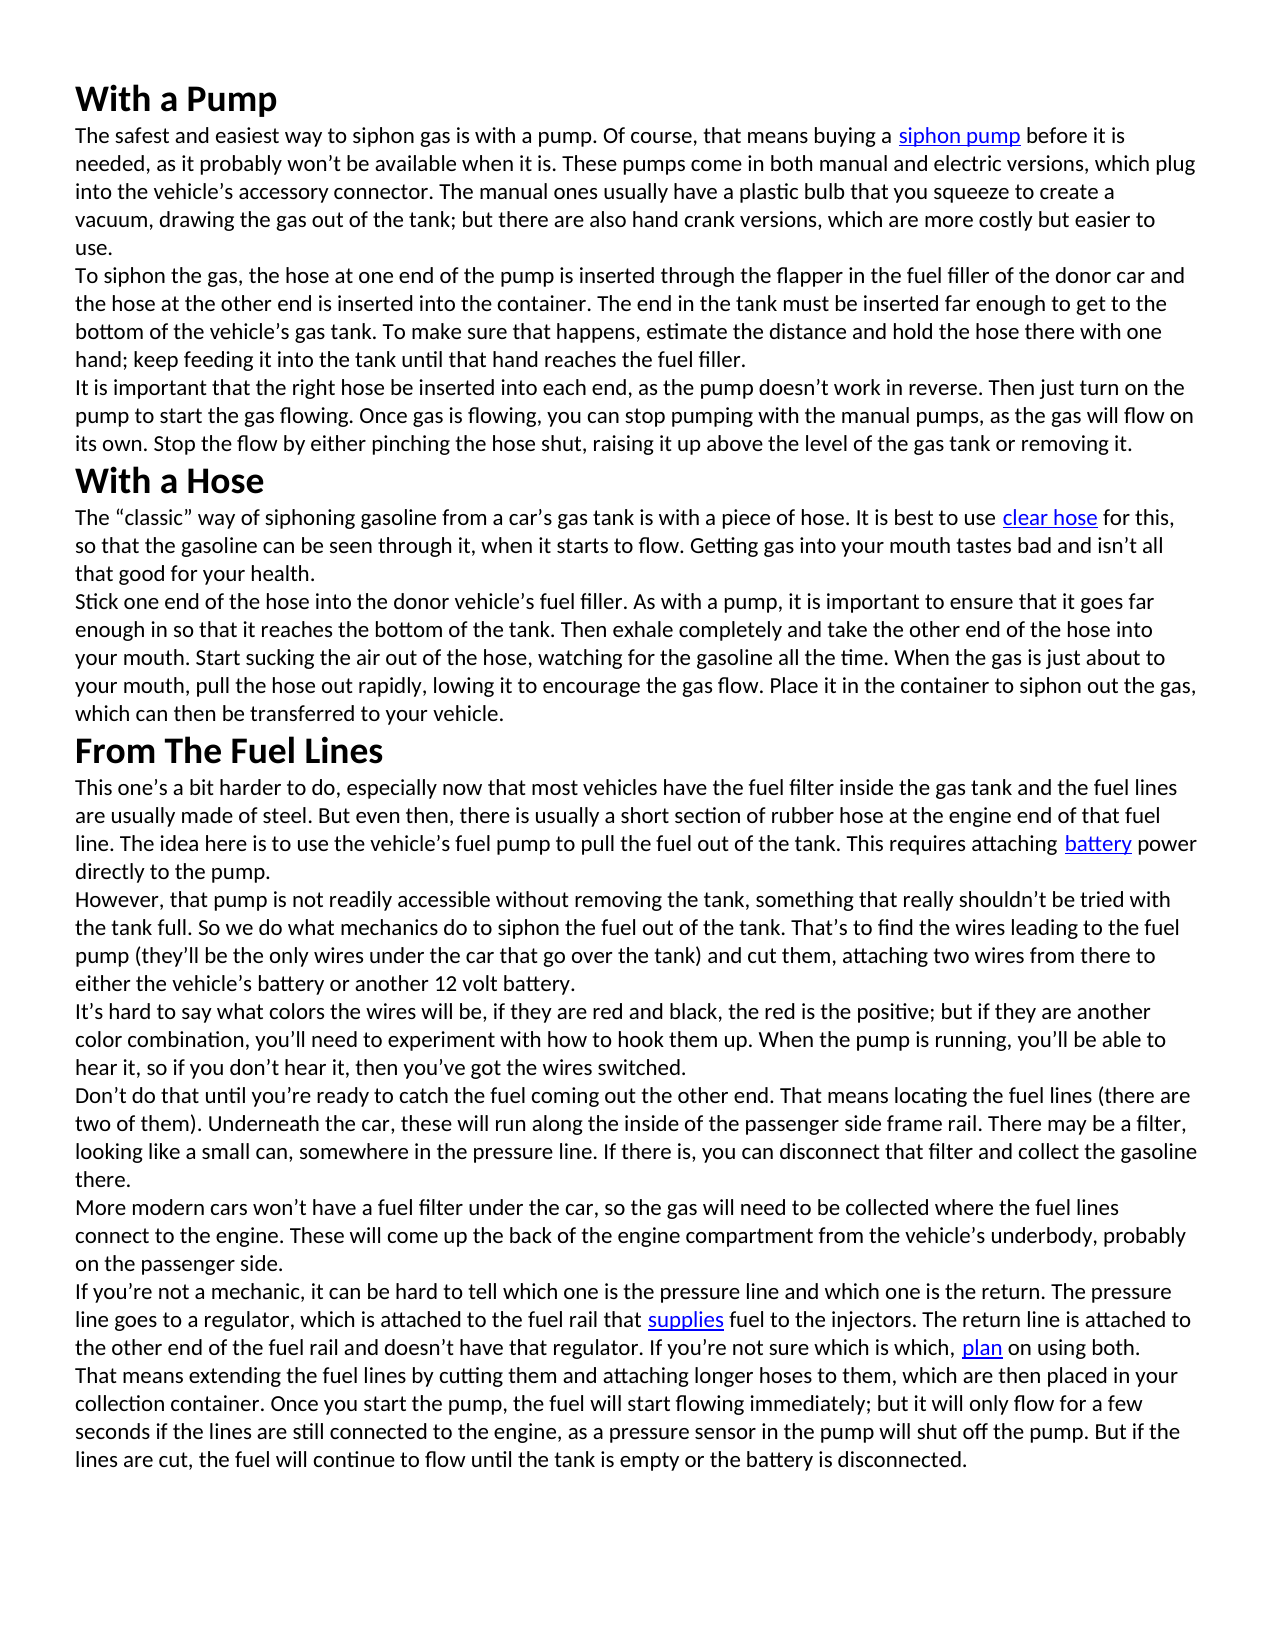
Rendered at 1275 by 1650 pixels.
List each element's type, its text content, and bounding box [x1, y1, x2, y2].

text However, that pump is not readily accessible without removing the tank, something that really shouldn’t be tried with the tank full. So we do what mechanics do to siphon the fuel out of the tank. That’s to find the wires leading to the fuel pump (they’ll be the only wires under the car that go over the tank) and cut them, attaching two wires from there to either the vehicle’s battery or another 12 volt battery. [75, 885, 1200, 997]
text From The Fuel Lines [75, 727, 1200, 773]
text This one’s a bit harder to do, especially now that most vehicles have the fuel filter inside the gas tank and the fuel lines are usually made of steel. But even then, there is usually a short section of rubber hose at the engine end of that fuel line. The idea here is to use the vehicle’s fuel pump to pull the fuel out of the tank. This requires attaching battery power directly to the pump. [75, 773, 1200, 885]
text It’s hard to say what colors the wires will be, if they are red and black, the red is the positive; but if they are another color combination, you’ll need to experiment with how to hook them up. When the pump is running, you’ll be able to hear it, so if you don’t hear it, then you’ve got the wires switched. [75, 997, 1200, 1081]
text Don’t do that until you’re ready to catch the fuel coming out the other end. That means locating the fuel lines (there are two of them). Underneath the car, these will run along the inside of the passenger side frame rail. There may be a filter, looking like a small can, somewhere in the pressure line. If there is, you can disconnect that filter and collect the gasoline there. [75, 1081, 1200, 1193]
text With a Pump [75, 75, 1200, 121]
text Stick one end of the hose into the donor vehicle’s fuel filler. As with a pump, it is important to ensure that it goes far enough in so that it reaches the bottom of the tank. Then exhale completely and take the other end of the hose into your mouth. Start sucking the air out of the hose, watching for the gasoline all the time. When the gas is just about to your mouth, pull the hose out rapidly, lowing it to encourage the gas flow. Place it in the container to siphon out the gas, which can then be transferred to your vehicle. [75, 587, 1200, 727]
text If you’re not a mechanic, it can be hard to tell which one is the pressure line and which one is the return. The pressure line goes to a regulator, which is attached to the fuel rail that supplies fuel to the injectors. The return line is attached to the other end of the fuel rail and doesn’t have that regulator. If you’re not sure which is which, plan on using both. [75, 1277, 1200, 1361]
text More modern cars won’t have a fuel filter under the car, so the gas will need to be collected where the fuel lines connect to the engine. These will come up the back of the engine compartment from the vehicle’s underbody, probably on the passenger side. [75, 1193, 1200, 1277]
text The safest and easiest way to siphon gas is with a pump. Of course, that means buying a siphon pump before it is needed, as it probably won’t be available when it is. These pumps come in both manual and electric versions, which plug into the vehicle’s accessory connector. The manual ones usually have a plastic bulb that you squeeze to create a vacuum, drawing the gas out of the tank; but there are also hand crank versions, which are more costly but easier to use. [75, 121, 1200, 261]
text It is important that the right hose be inserted into each end, as the pump doesn’t work in reverse. Then just turn on the pump to start the gas flowing. Once gas is flowing, you can stop pumping with the manual pumps, as the gas will flow on its own. Stop the flow by either pinching the hose shut, raising it up above the level of the gas tank or removing it. [75, 373, 1200, 457]
text With a Hose [75, 457, 1200, 503]
text To siphon the gas, the hose at one end of the pump is inserted through the flapper in the fuel filler of the donor car and the hose at the other end is inserted into the container. The end in the tank must be inserted far enough to get to the bottom of the vehicle’s gas tank. To make sure that happens, estimate the distance and hold the hose there with one hand; keep feeding it into the tank until that hand reaches the fuel filler. [75, 261, 1200, 373]
text That means extending the fuel lines by cutting them and attaching longer hoses to them, which are then placed in your collection container. Once you start the pump, the fuel will start flowing immediately; but it will only flow for a few seconds if the lines are still connected to the engine, as a pressure sensor in the pump will shut off the pump. But if the lines are cut, the fuel will continue to flow until the tank is empty or the battery is disconnected. [75, 1361, 1200, 1473]
text The “classic” way of siphoning gasoline from a car’s gas tank is with a piece of hose. It is best to use clear hose for this, so that the gasoline can be seen through it, when it starts to flow. Getting gas into your mouth tastes bad and isn’t all that good for your health. [75, 503, 1200, 587]
